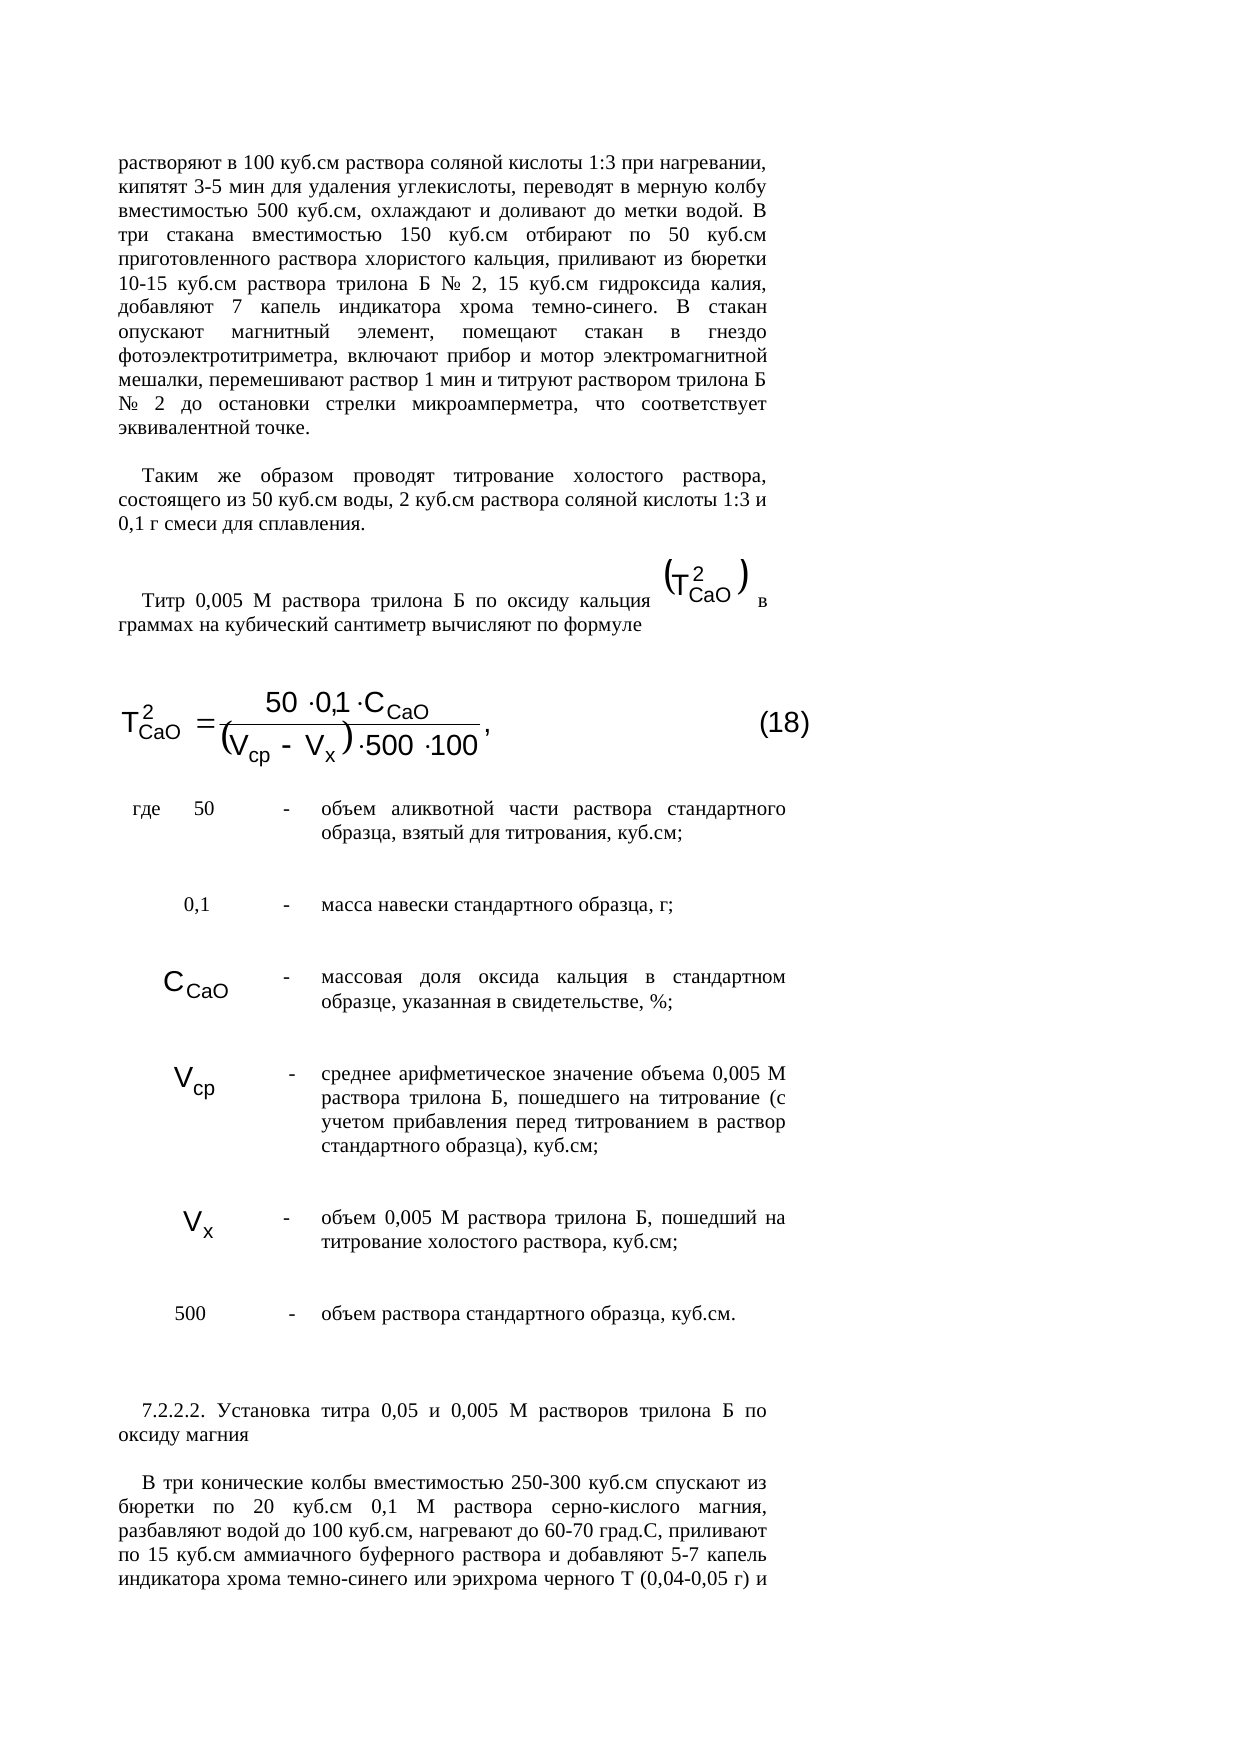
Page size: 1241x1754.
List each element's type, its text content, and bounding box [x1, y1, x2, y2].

table_header - [266, 796, 310, 892]
table_cell объем раствора стандартного образца, куб.см. [310, 1301, 797, 1373]
table_header где 50 [121, 796, 266, 892]
table_cell - [266, 892, 310, 964]
text Таким же образом проводят титрование холостого раствора, состоящего из 50 куб.см воды, 2 куб.см раствора соляной кислоты 1:3 и 0,1 г смеси для сплавления. [118, 463, 768, 535]
table_cell - [266, 1205, 310, 1301]
table_cell массовая доля оксида кальция в стандартном образце, указанная в свидетельстве, %; [310, 964, 797, 1061]
table_cell [121, 1205, 266, 1301]
text 7.2.2.2. Установка титра 0,05 и 0,005 М растворов трилона Б по оксиду магния [118, 1397, 768, 1446]
table_cell масса навески стандартного образца, г; [310, 892, 797, 964]
text Титр 0,005 М раствора трилона Б по оксиду кальция в граммах на кубический сантиметр вычисляют по формуле [118, 559, 768, 636]
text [118, 1470, 768, 1590]
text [118, 150, 768, 439]
table_cell [121, 964, 266, 1061]
table_cell 500 [121, 1301, 266, 1373]
table_cell объем 0,005 М раствора трилона Б, пошедший на титрование холостого раствора, куб.см; [310, 1205, 797, 1301]
table_cell [121, 1061, 266, 1205]
table_cell - [266, 964, 310, 1061]
table_cell 0,1 [121, 892, 266, 964]
table_cell - [266, 1061, 310, 1205]
table_cell - [266, 1301, 310, 1373]
table_header объем аликвотной части раствора стандартного образца, взятый для титрования, куб.см; [310, 796, 797, 892]
table_cell среднее арифметическое значение объема 0,005 М раствора трилона Б, пошедшего на титрование (с учетом прибавления перед титрованием в раствор стандартного образца), куб.см; [310, 1061, 797, 1205]
